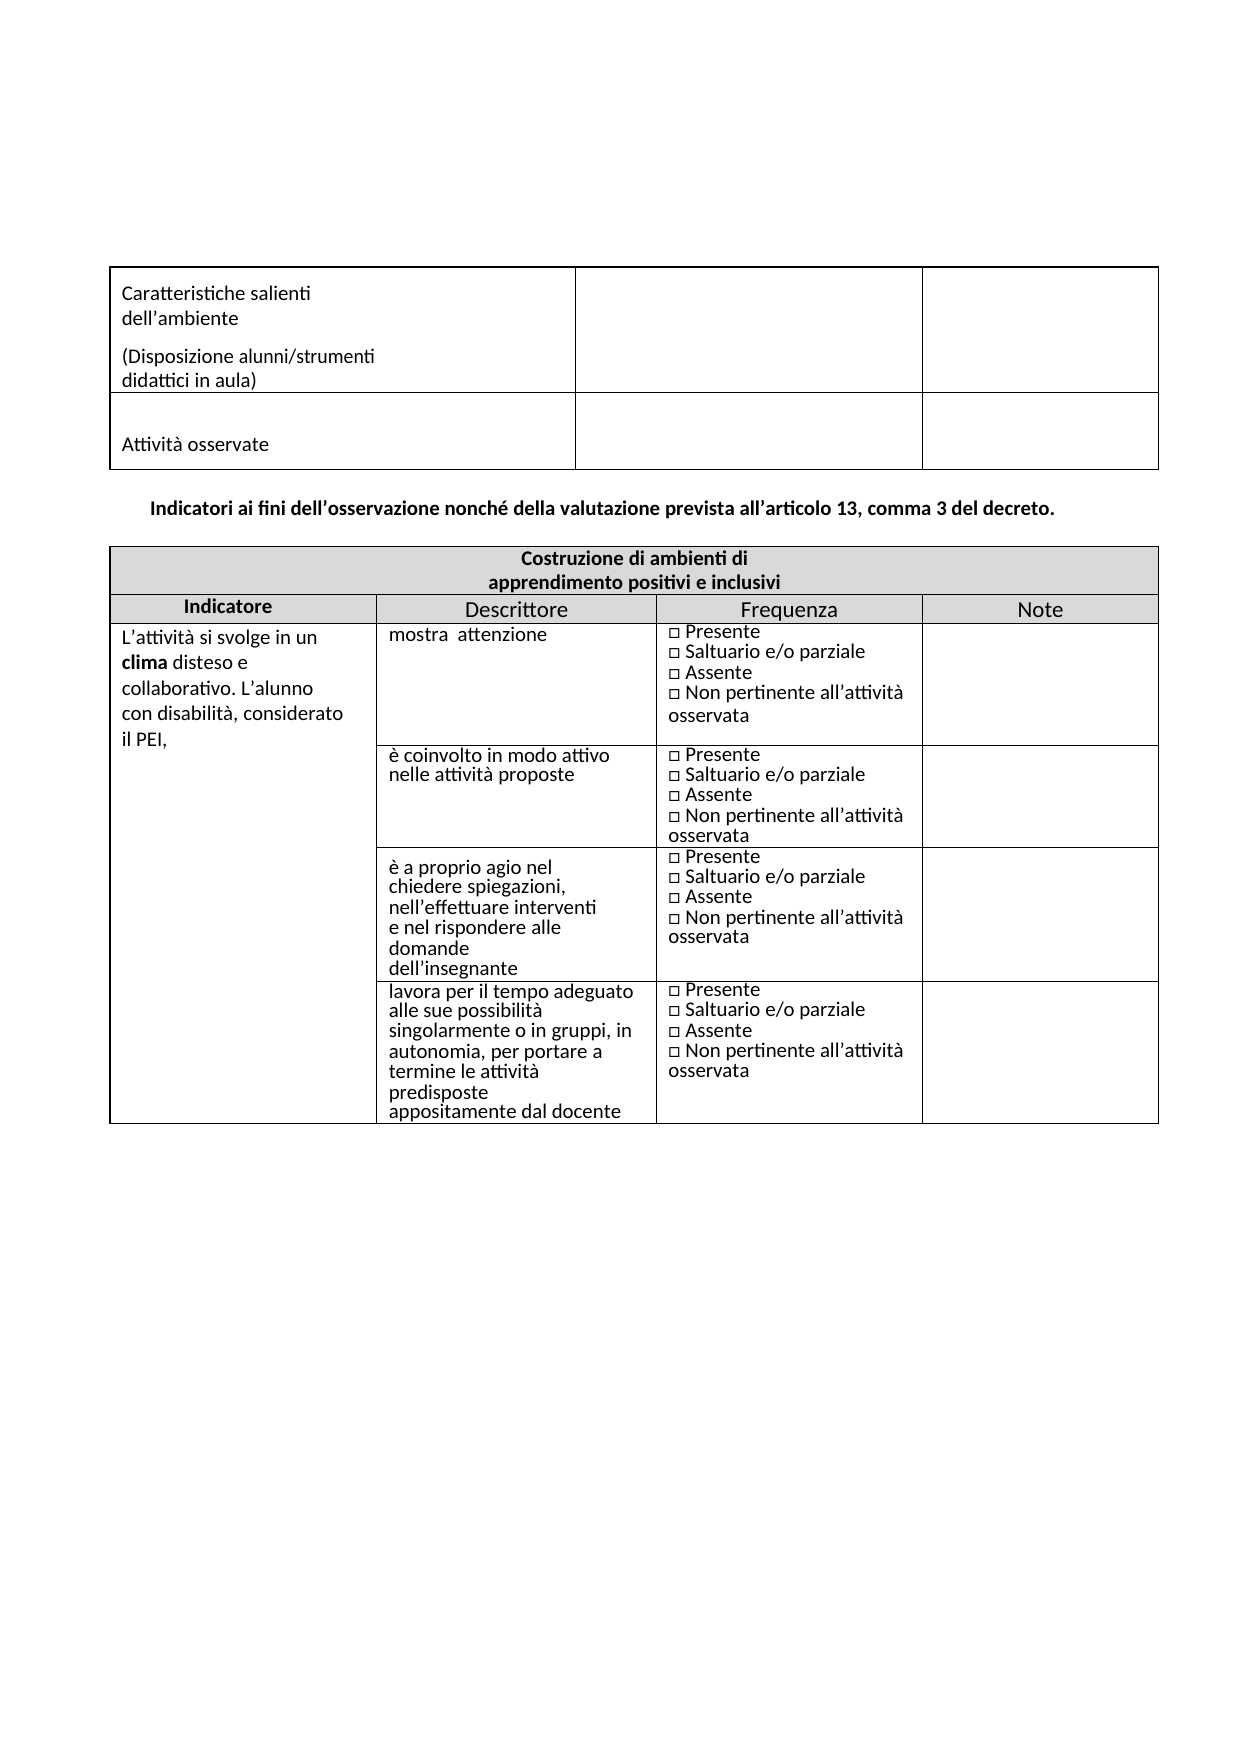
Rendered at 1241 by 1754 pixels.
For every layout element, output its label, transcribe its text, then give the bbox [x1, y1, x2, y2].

table_cell Presente Saltuario e/o parziale Assente Non pertinente all’attività osservata [657, 746, 922, 847]
table_cell Frequenza [657, 595, 922, 623]
table_header [576, 268, 922, 392]
table_cell Attività osservate [111, 393, 575, 469]
table_header [923, 268, 1158, 392]
table_cell è coinvolto in modo attivo nelle attività proposte [377, 746, 656, 847]
table_cell [923, 393, 1158, 469]
table_header Costruzione di ambienti di apprendimento positivi e inclusivi [111, 547, 1158, 594]
table_cell è a proprio agio nel chiedere spiegazioni, nell’effettuare interventi e nel rispondere alle domande dell’insegnante [377, 848, 656, 981]
table_cell mostra attenzione [377, 624, 656, 745]
table_cell Indicatore [111, 595, 376, 623]
table_cell lavora per il tempo adeguato alle sue possibilità singolarmente o in gruppi, in autonomia, per portare a termine le attività predisposte appositamente dal docente [377, 982, 656, 1123]
table_cell [923, 624, 1158, 745]
table_cell [923, 848, 1158, 981]
table_cell [923, 746, 1158, 847]
table_cell L’attività si svolge in un clima disteso e collaborativo. L’alunno con disabilità, considerato il PEI, [111, 624, 376, 1123]
table_cell Note [923, 595, 1158, 623]
table_header Caratteristiche salienti dell’ambiente (Disposizione alunni/strumenti didattici in aula) [111, 268, 575, 392]
text Indicatori ai fini dell’osservazione nonché della valutazione prevista all’articolo 13, comma 3 del decreto. [150, 496, 1217, 521]
table_cell Presente Saltuario e/o parziale Assente Non pertinente all’attività osservata [657, 982, 922, 1123]
table_cell [923, 982, 1158, 1123]
table_cell Presente Saltuario e/o parziale Assente Non pertinente all’attività osservata [657, 848, 922, 981]
table_cell Presente Saltuario e/o parziale Assente Non pertinente all’attività osservata [657, 624, 922, 745]
table_cell Descrittore [377, 595, 656, 623]
table_cell [576, 393, 922, 469]
